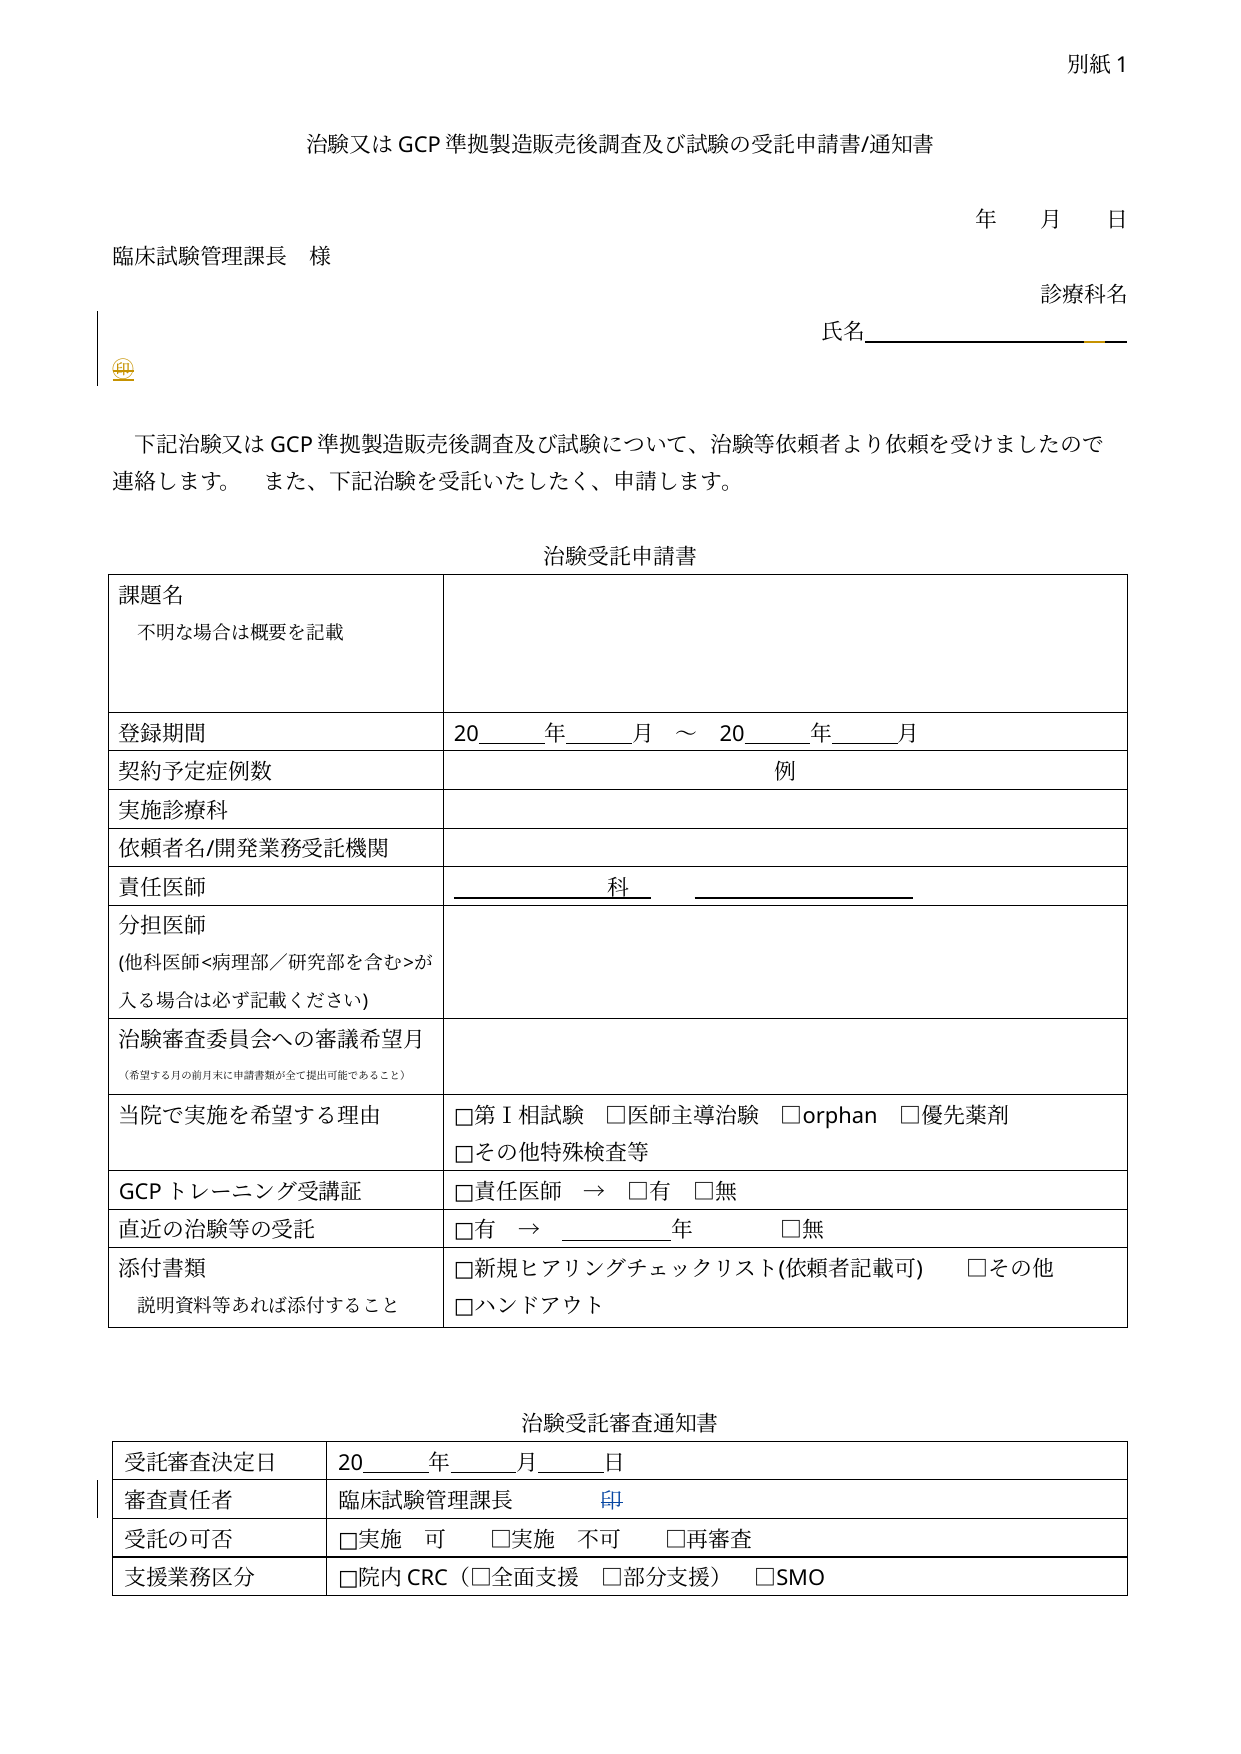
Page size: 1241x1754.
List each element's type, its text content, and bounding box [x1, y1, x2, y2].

text 治験受託審査通知書 [112, 1403, 1128, 1441]
table_cell 20 年 月 ～ 20 年 月 [444, 713, 1127, 750]
table_cell 受託の可否 [113, 1519, 326, 1556]
table_header 課題名 不明な場合は概要を記載 [109, 575, 443, 712]
table_cell GCPトレーニング受講証 [109, 1171, 443, 1209]
table_cell 依頼者名/開発業務受託機関 [109, 829, 443, 866]
table_cell 治験審査委員会への審議希望月 （希望する月の前月末に申請書類が全て提出可能であること） [109, 1019, 443, 1094]
table_cell □新規ヒアリングチェックリスト(依頼者記載可) □その他 □ハンドアウト [444, 1248, 1127, 1327]
table_cell 科 [444, 867, 1127, 904]
table_header 20 年 月 日 [327, 1442, 1127, 1479]
table_cell [444, 1019, 1127, 1094]
table_header 受託審査決定日 [113, 1442, 326, 1479]
table_cell [444, 829, 1127, 866]
text 臨床試験管理課長 様 [112, 236, 1128, 274]
table_cell 例 [444, 751, 1127, 789]
table_cell 直近の治験等の受託 [109, 1210, 443, 1247]
text 治験又はGCP準拠製造販売後調査及び試験の受託申請書/通知書 [112, 124, 1128, 161]
text 診療科名 [112, 274, 1128, 311]
text 下記治験又はGCP準拠製造販売後調査及び試験について、治験等依頼者より依頼を受けましたので [112, 424, 1128, 461]
table_cell 添付書類 説明資料等あれば添付すること [109, 1248, 443, 1327]
text 氏名 [112, 311, 1128, 386]
table_cell 実施診療科 [109, 790, 443, 827]
table_cell □責任医師 → □有 □無 [444, 1171, 1127, 1209]
table_cell 支援業務区分 [113, 1558, 326, 1595]
table_cell □院内CRC（□全面支援 □部分支援） □SMO [327, 1558, 1127, 1595]
text 連絡します。 また、下記治験を受託いたしたく、申請します。 [112, 461, 1128, 499]
table_cell □第Ⅰ相試験 □医師主導治験 □orphan □優先薬剤 □その他特殊検査等 [444, 1095, 1127, 1170]
table_cell [444, 790, 1127, 827]
text 年 月 日 [112, 199, 1128, 236]
table_cell □実施 可 □実施 不可 □再審査 [327, 1519, 1127, 1556]
table_cell 審査責任者 [113, 1480, 326, 1518]
table_header [444, 575, 1127, 712]
text 治験受託申請書 [112, 536, 1128, 574]
table_cell [444, 906, 1127, 1018]
table_cell 臨床試験管理課長 [327, 1480, 1127, 1518]
table_cell 分担医師 (他科医師<病理部／研究部を含む>が入る場合は必ず記載ください) [109, 906, 443, 1018]
table_cell 登録期間 [109, 713, 443, 750]
table_cell 責任医師 [109, 867, 443, 904]
table_cell 当院で実施を希望する理由 [109, 1095, 443, 1170]
table_cell □有 → 年 □無 [444, 1210, 1127, 1247]
table_cell 契約予定症例数 [109, 751, 443, 789]
